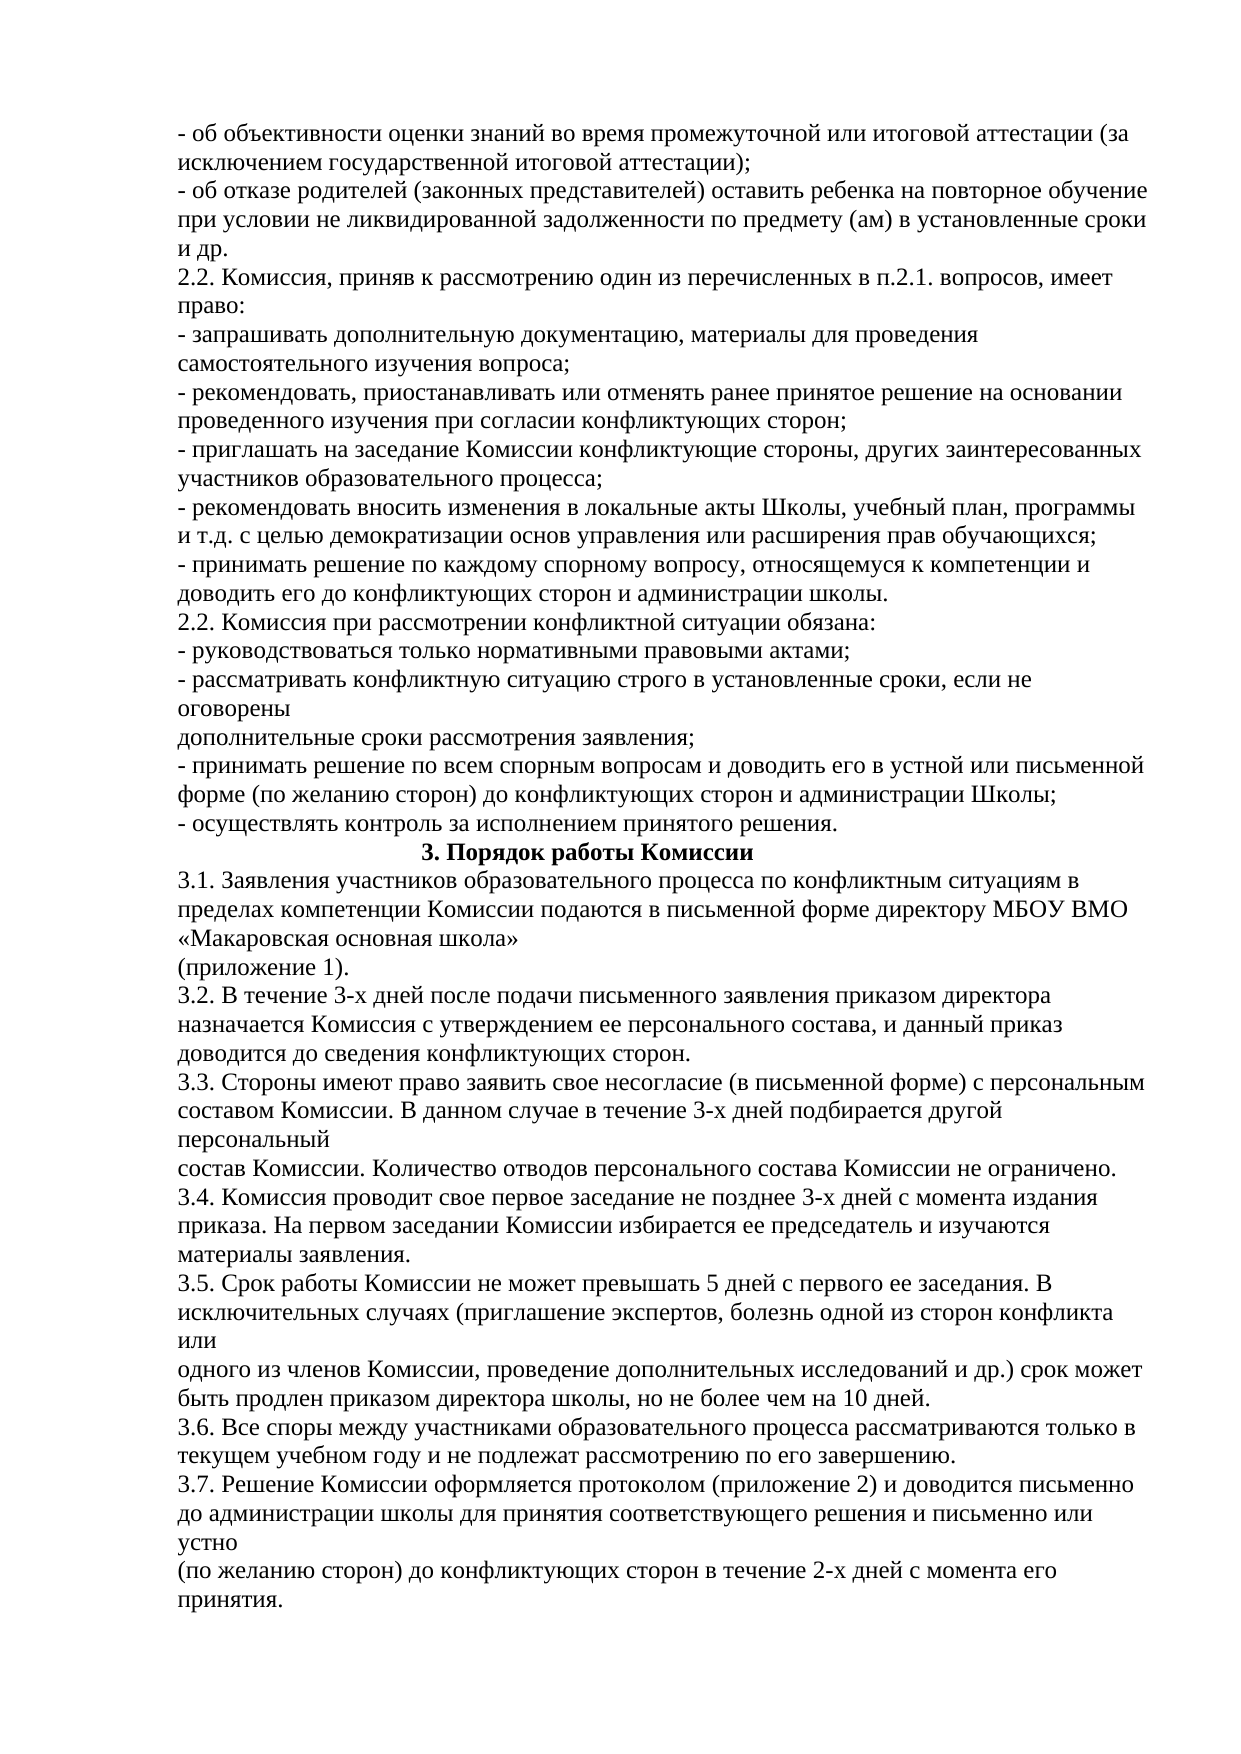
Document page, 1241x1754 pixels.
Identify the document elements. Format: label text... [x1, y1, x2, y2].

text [177, 377, 1152, 1613]
text - об объективности оценки знаний во время промежуточной или итоговой аттестации (за исключением государственной итоговой аттестации); - об отказе родителей (законных представителей) оставить ребенка на повторное обучение при условии не ликвидированной задолженности по предмету (ам) в установленные сроки и др. 2.2. Комиссия, приняв к рассмотрению один из перечисленных в п.2.1. вопросов, имеет право: - запрашивать дополнительную документацию, материалы для проведения самостоятельного изучения вопроса; [177, 118, 1152, 377]
